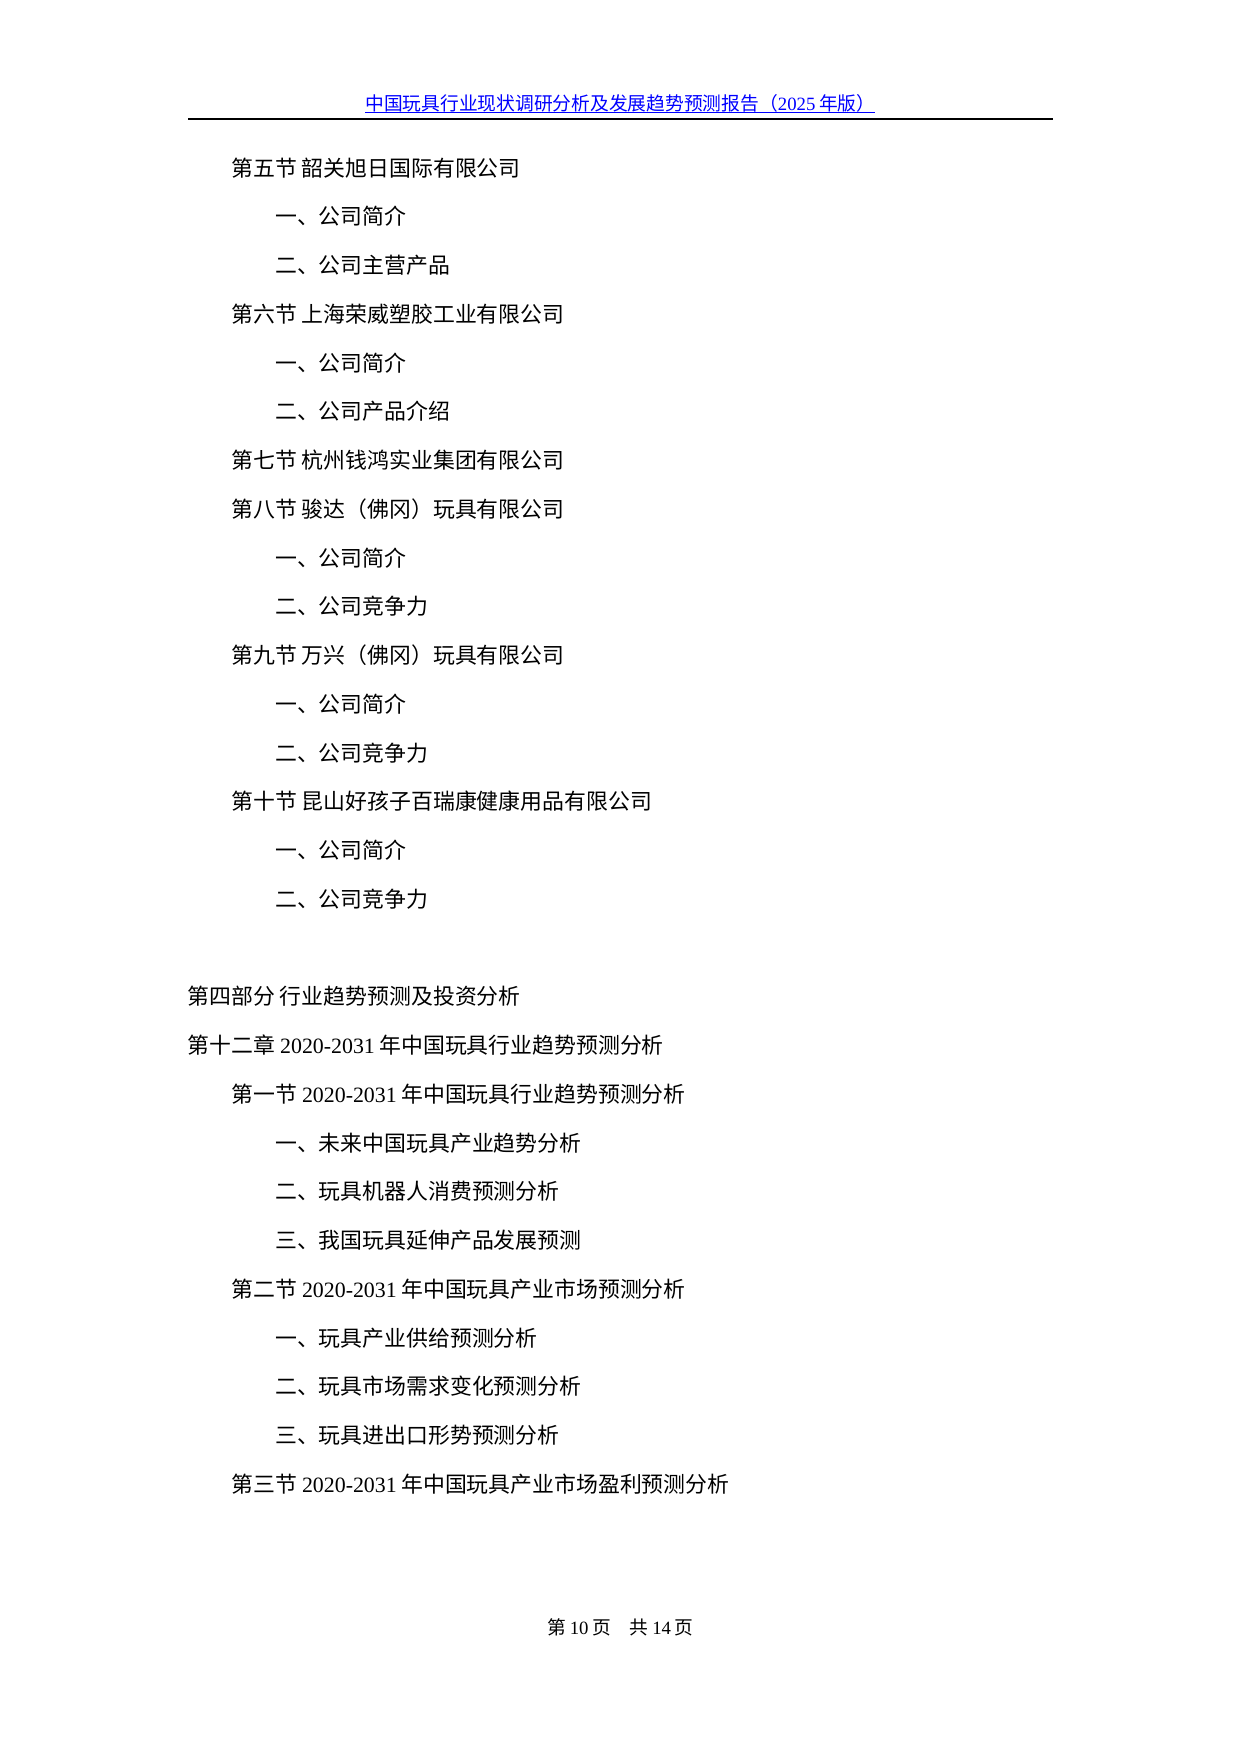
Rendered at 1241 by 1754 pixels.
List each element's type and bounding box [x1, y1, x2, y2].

text [187, 150, 1053, 1499]
